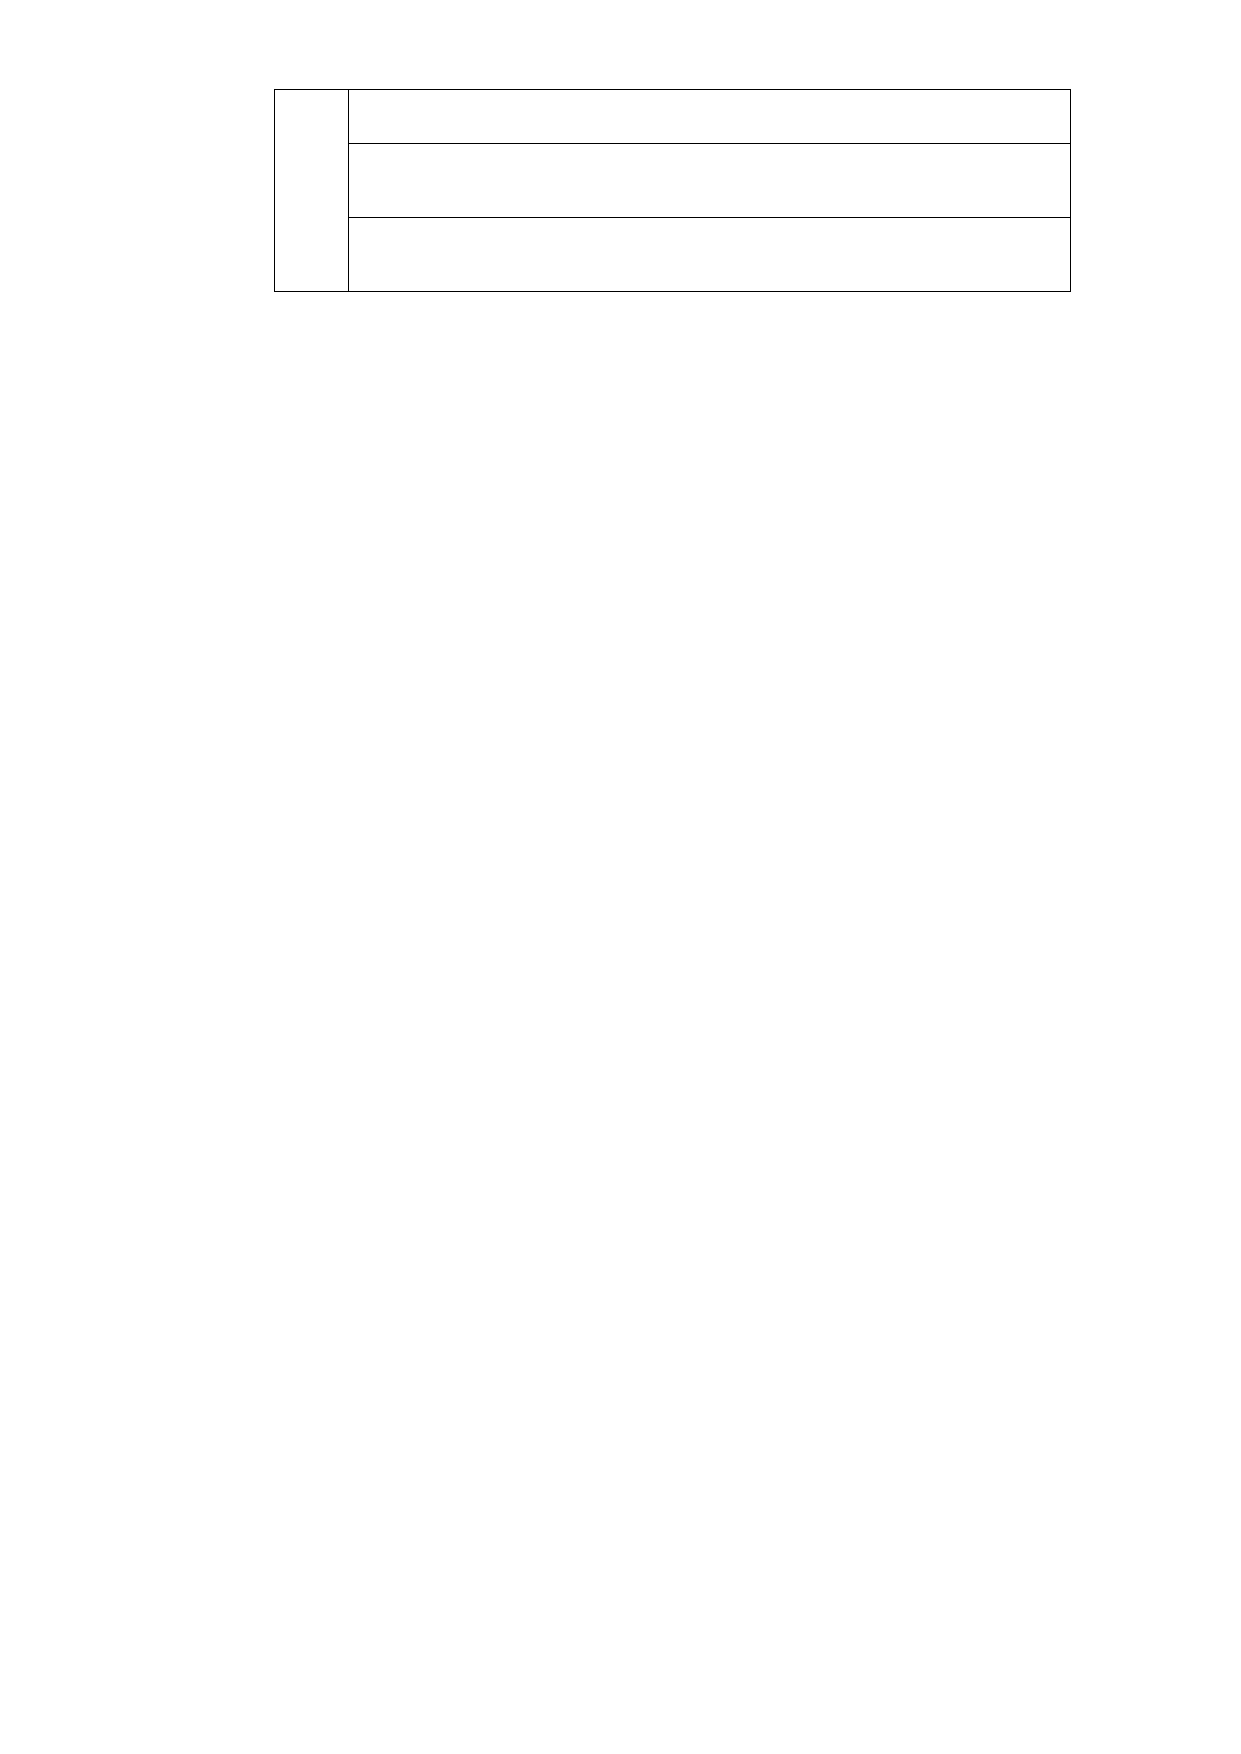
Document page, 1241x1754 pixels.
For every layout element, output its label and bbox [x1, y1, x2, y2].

table_cell [349, 218, 1070, 291]
table_cell [349, 144, 1070, 217]
table_cell [349, 90, 1070, 143]
